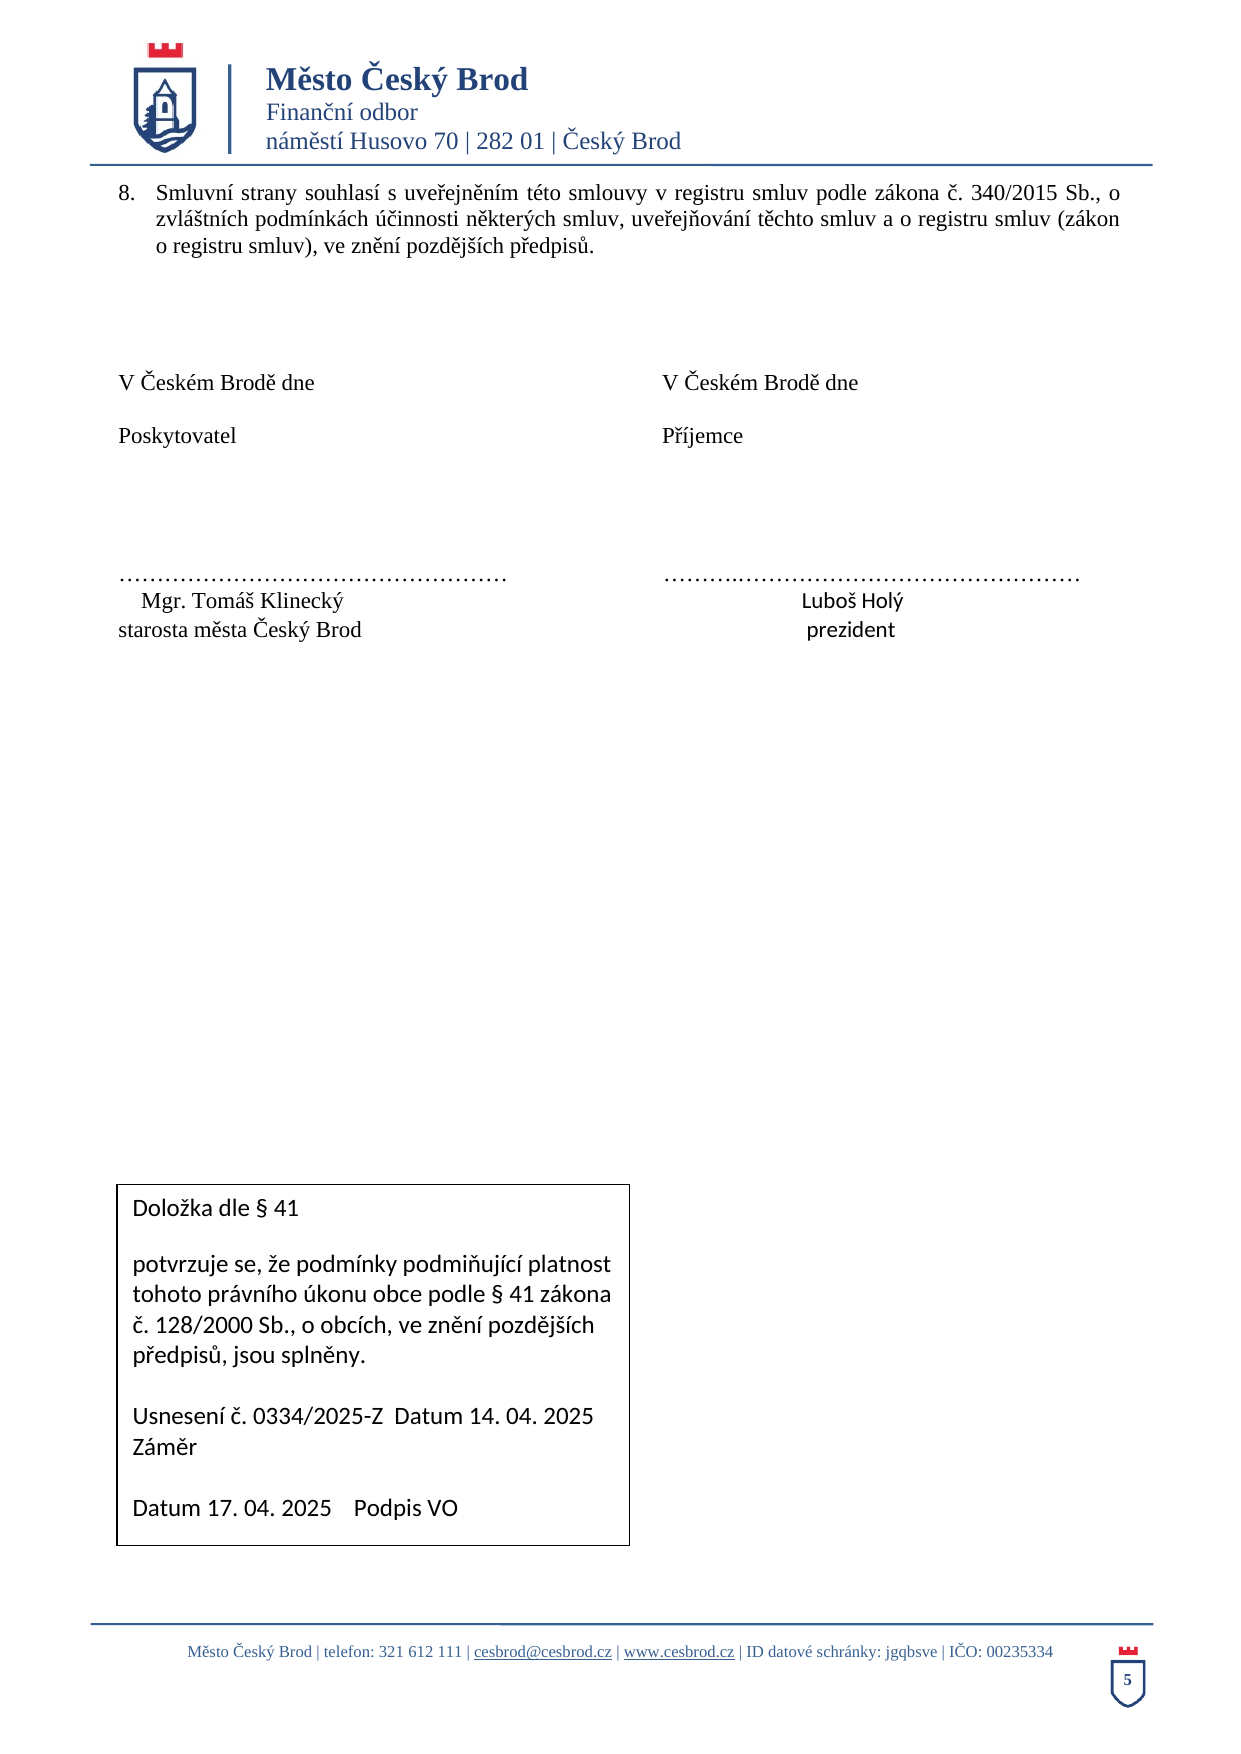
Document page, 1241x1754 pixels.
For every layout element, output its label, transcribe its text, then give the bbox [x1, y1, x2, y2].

picture [116, 166, 216, 171]
picture [1110, 1646, 1146, 1708]
text starosta města Český Brod prezident [118, 615, 1122, 643]
text …………………………………………… ……….……………………………………… [118, 560, 1122, 587]
text Poskytovatel Příjemce [118, 422, 1122, 448]
text Mgr. Tomáš Klinecký Luboš Holý [118, 587, 1122, 615]
list Smluvní strany souhlasí s uveřejněním této smlouvy v registru smluv podle zákona č. 340/2015 Sb., o zvláštních podmínkách účinnosti některých smluv, uveřejňování těchto smluv a o registru smluv (zákon o registru smluv), ve znění pozdějších předpisů. [118, 179, 1122, 258]
picture [116, 24, 216, 163]
text V Českém Brodě dne V Českém Brodě dne [118, 369, 1122, 396]
